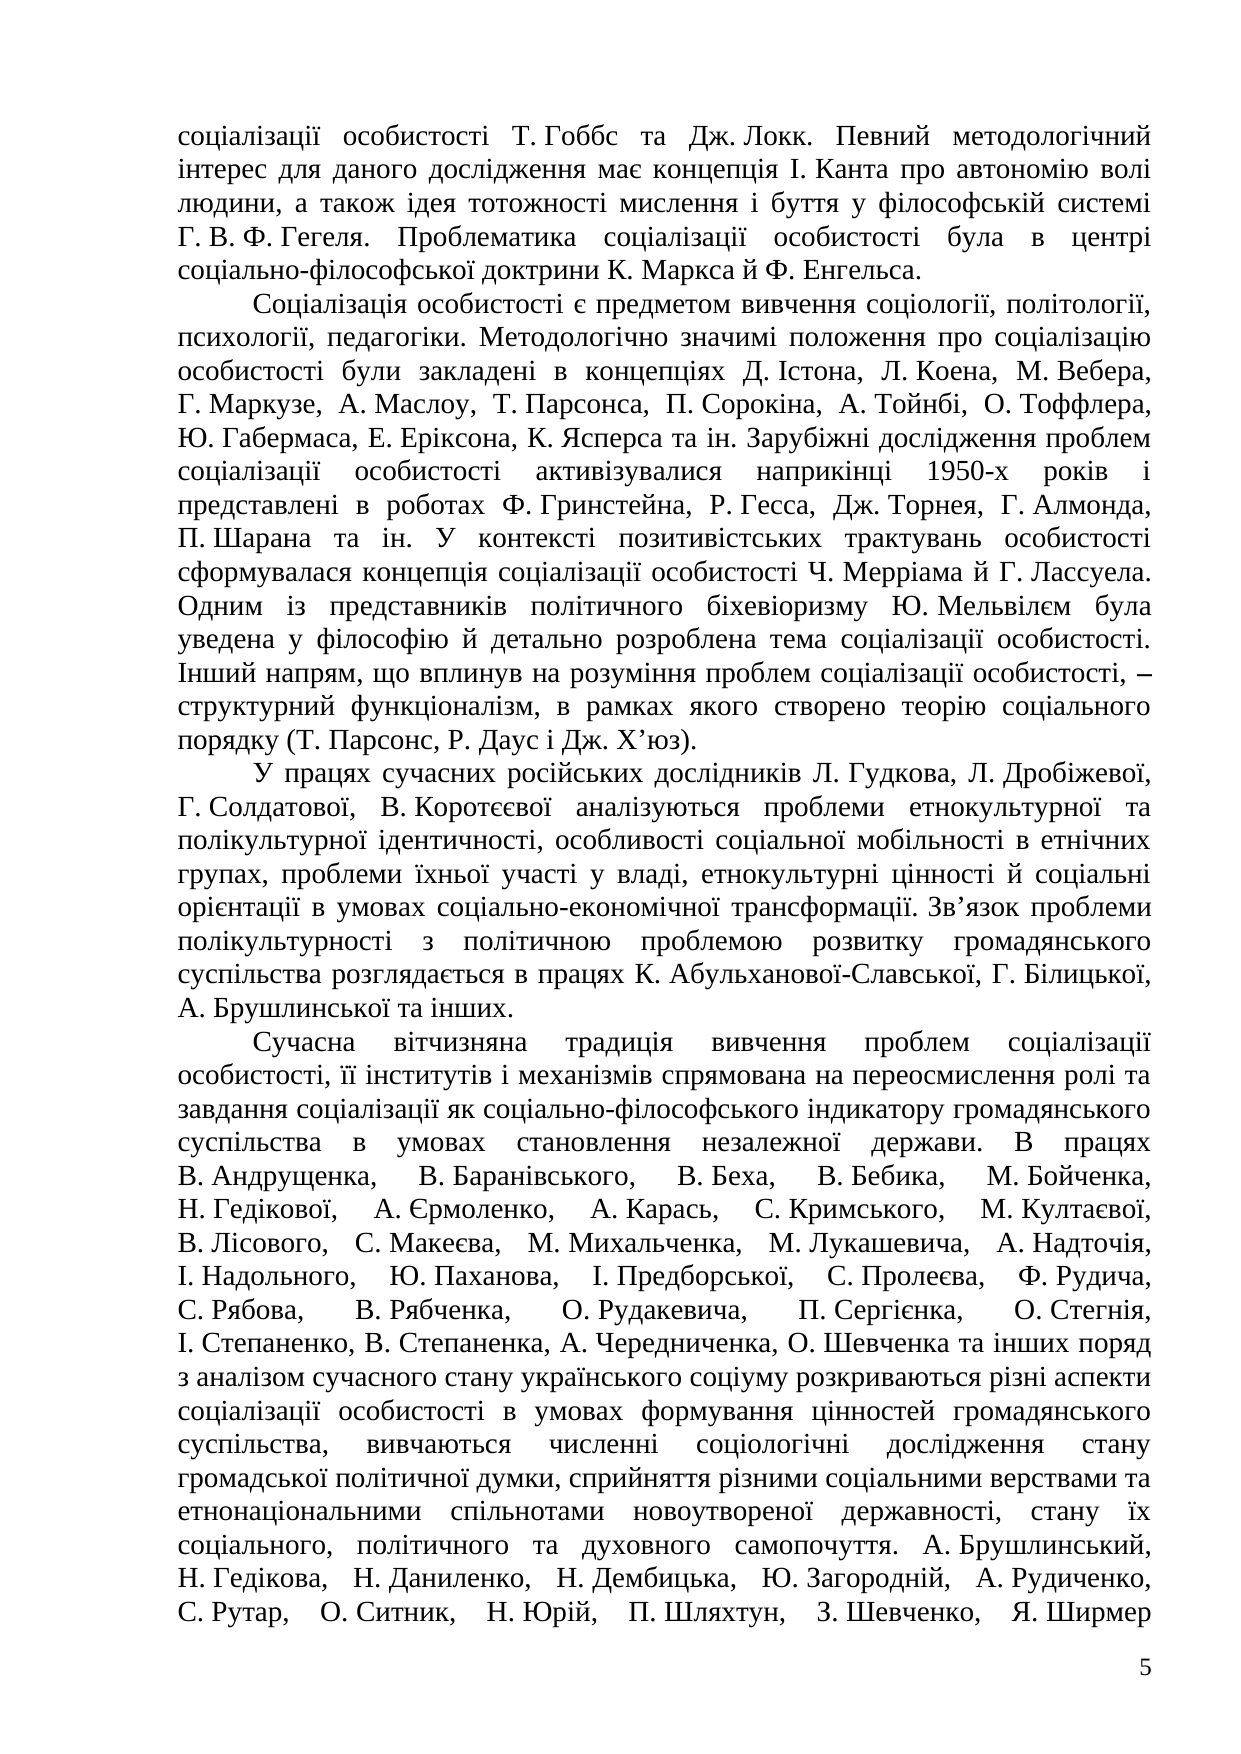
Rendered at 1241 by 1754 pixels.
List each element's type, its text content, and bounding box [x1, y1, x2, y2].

text У працях сучасних російських дослідників Л. Гудкова, Л. Дробіжевої, Г. Солдатової, В. Коротєєвої аналізуються проблеми етнокультурної та полікультурної ідентичності, особливості соціальної мобільності в етнічних групах, проблеми їхньої участі у владі, етнокультурні цінності й соціальні орієнтації в умовах соціально-економічної трансформації. Зв’язок проблеми полікультурності з політичною проблемою розвитку громадянського суспільства розглядається в працях К. Абульханової-Славської, Г. Білицької, А. Брушлинської та інших. [177, 755, 1152, 1024]
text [177, 1024, 1152, 1627]
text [177, 118, 1152, 286]
text Соціалізація особистості є предметом вивчення соціології, політології, психології, педагогіки. Методологічно значимі положення про соціалізацію особистості були закладені в концепціях Д. Істона, Л. Коена, М. Вебера, Г. Маркузе, А. Маслоу, Т. Парсонса, П. Сорокіна, А. Тойнбі, О. Тоффлера, Ю. Габермаса, Е. Еріксона, К. Ясперса та ін. Зарубіжні дослідження проблем соціалізації особистості активізувалися наприкінці 1950-х років і представлені в роботах Ф. Гринстейна, Р. Гесса, Дж. Торнея, Г. Алмонда, П. Шарана та ін. У контексті позитивістських трактувань особистості сформувалася концепція соціалізації особистості Ч. Мерріама й Г. Лассуела. Одним із представників політичного біхевіоризму Ю. Мельвілєм була уведена у філософію й детально розроблена тема соціалізації особистості. Інший напрям, що вплинув на розуміння проблем соціалізації особистості, – структурний функціоналізм, в рамках якого створено теорію соціального порядку (Т. Парсонс, Р. Даус і Дж. Х’юз). [177, 286, 1152, 755]
